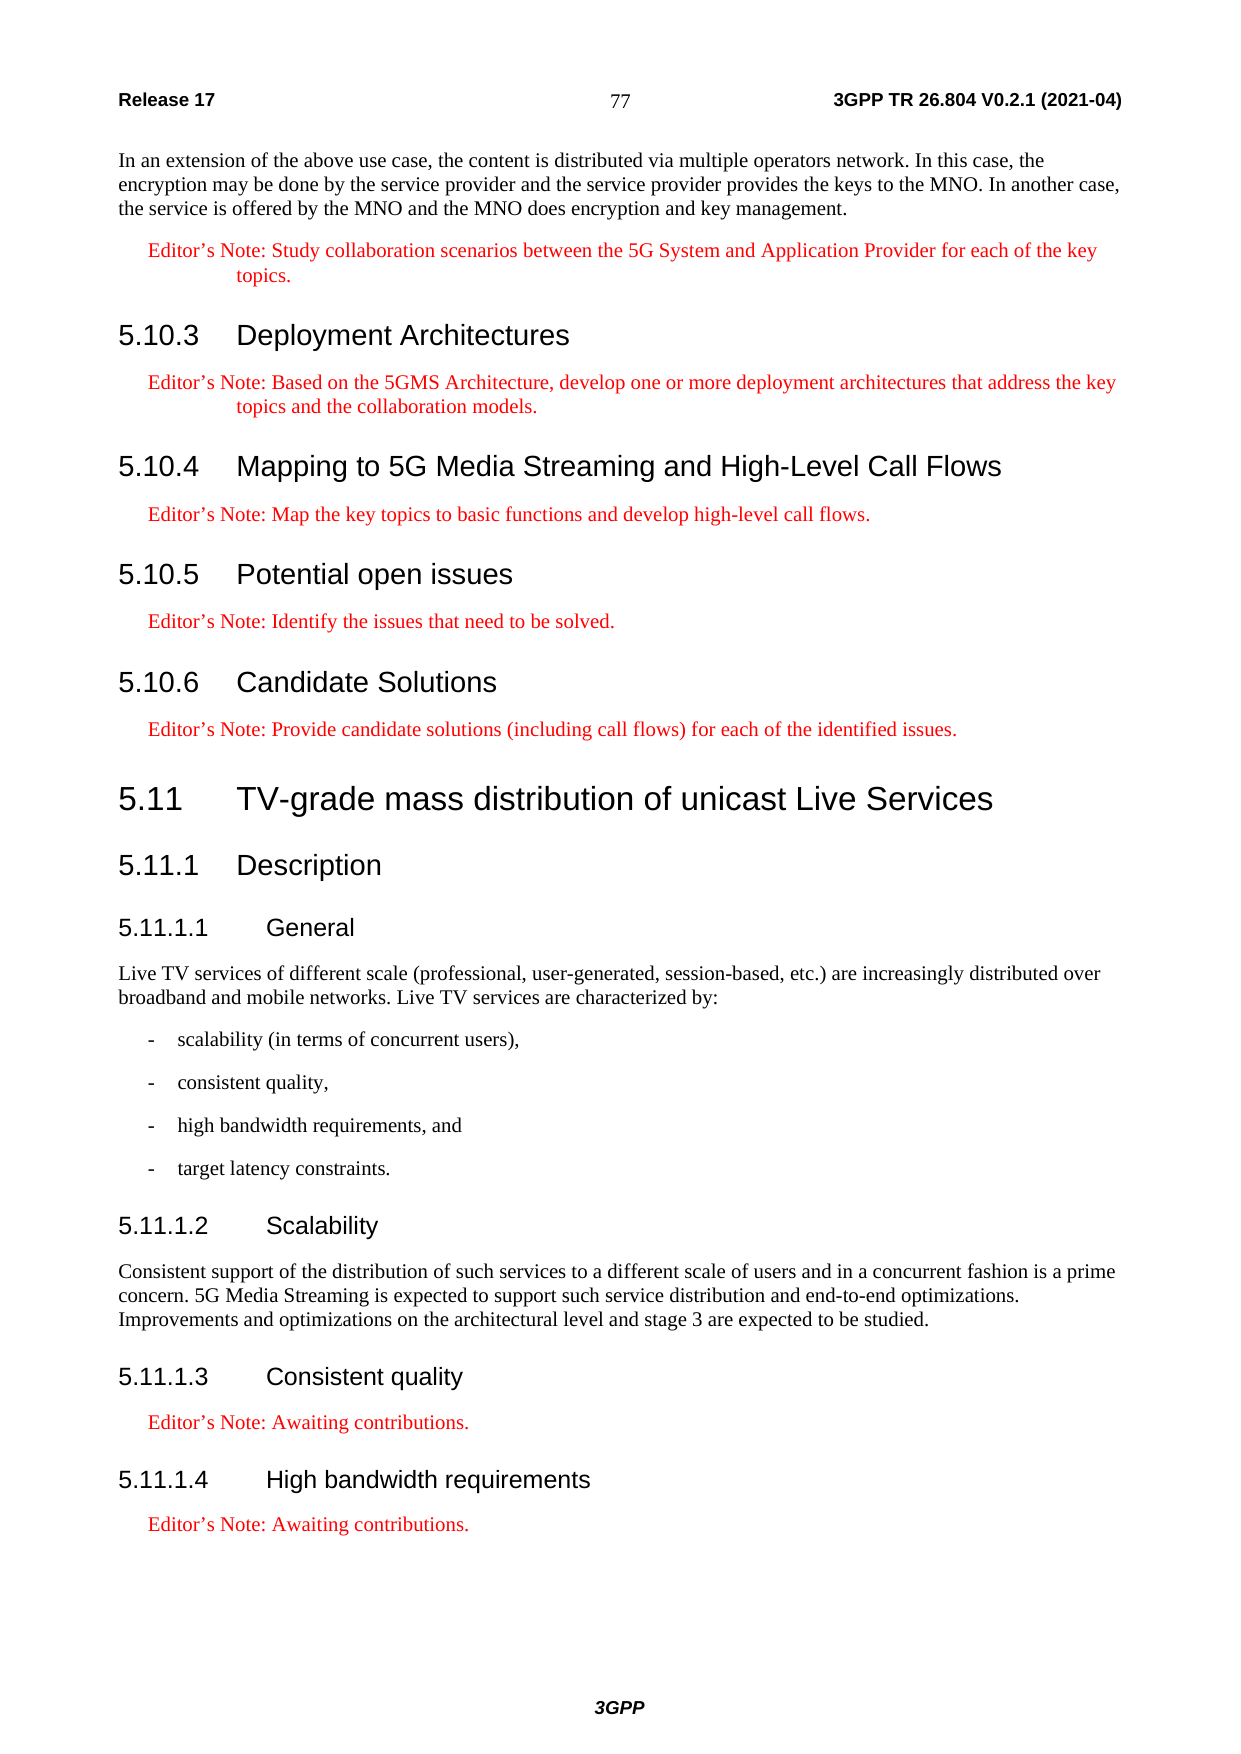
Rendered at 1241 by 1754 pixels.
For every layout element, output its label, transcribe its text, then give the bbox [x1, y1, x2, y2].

text Editor’s Note: Provide candidate solutions (including call flows) for each of the identified issues. [148, 717, 1122, 741]
subtitle 5.10.4 Mapping to 5G Media Streaming and High-Level Call Flows [118, 449, 1122, 483]
text - high bandwidth requirements, and [148, 1113, 1122, 1137]
subtitle 5.11.1 Description [118, 848, 1122, 882]
text Editor’s Note: Based on the 5GMS Architecture, develop one or more deployment architectures that address the key topics and the collaboration models. [148, 370, 1122, 418]
text - consistent quality, [148, 1070, 1122, 1094]
subtitle 5.11 TV-grade mass distribution of unicast Live Services [118, 778, 1122, 817]
text - target latency constraints. [148, 1156, 1122, 1180]
text - scalability (in terms of concurrent users), [148, 1027, 1122, 1051]
text Live TV services of different scale (professional, user-generated, session-based, etc.) are increasingly distributed over broadband and mobile networks. Live TV services are characterized by: [118, 961, 1122, 1009]
text In an extension of the above use case, the content is distributed via multiple operators network. In this case, the encryption may be done by the service provider and the service provider provides the keys to the MNO. In another case, the service is offered by the MNO and the MNO does encryption and key management. [118, 147, 1122, 220]
text Editor’s Note: Identify the issues that need to be solved. [148, 609, 1122, 633]
subtitle 5.10.3 Deployment Architectures [118, 318, 1122, 351]
subtitle 5.10.6 Candidate Solutions [118, 665, 1122, 698]
subtitle 5.10.5 Potential open issues [118, 557, 1122, 591]
text Consistent support of the distribution of such services to a different scale of users and in a concurrent fashion is a prime concern. 5G Media Streaming is expected to support such service distribution and end-to-end optimizations. Improvements and optimizations on the architectural level and stage 3 are expected to be studied. [118, 1259, 1122, 1331]
text Editor’s Note: Study collaboration scenarios between the 5G System and Application Provider for each of the key topics. [148, 238, 1122, 287]
text Editor’s Note: Map the key topics to basic functions and develop high-level call flows. [148, 502, 1122, 526]
